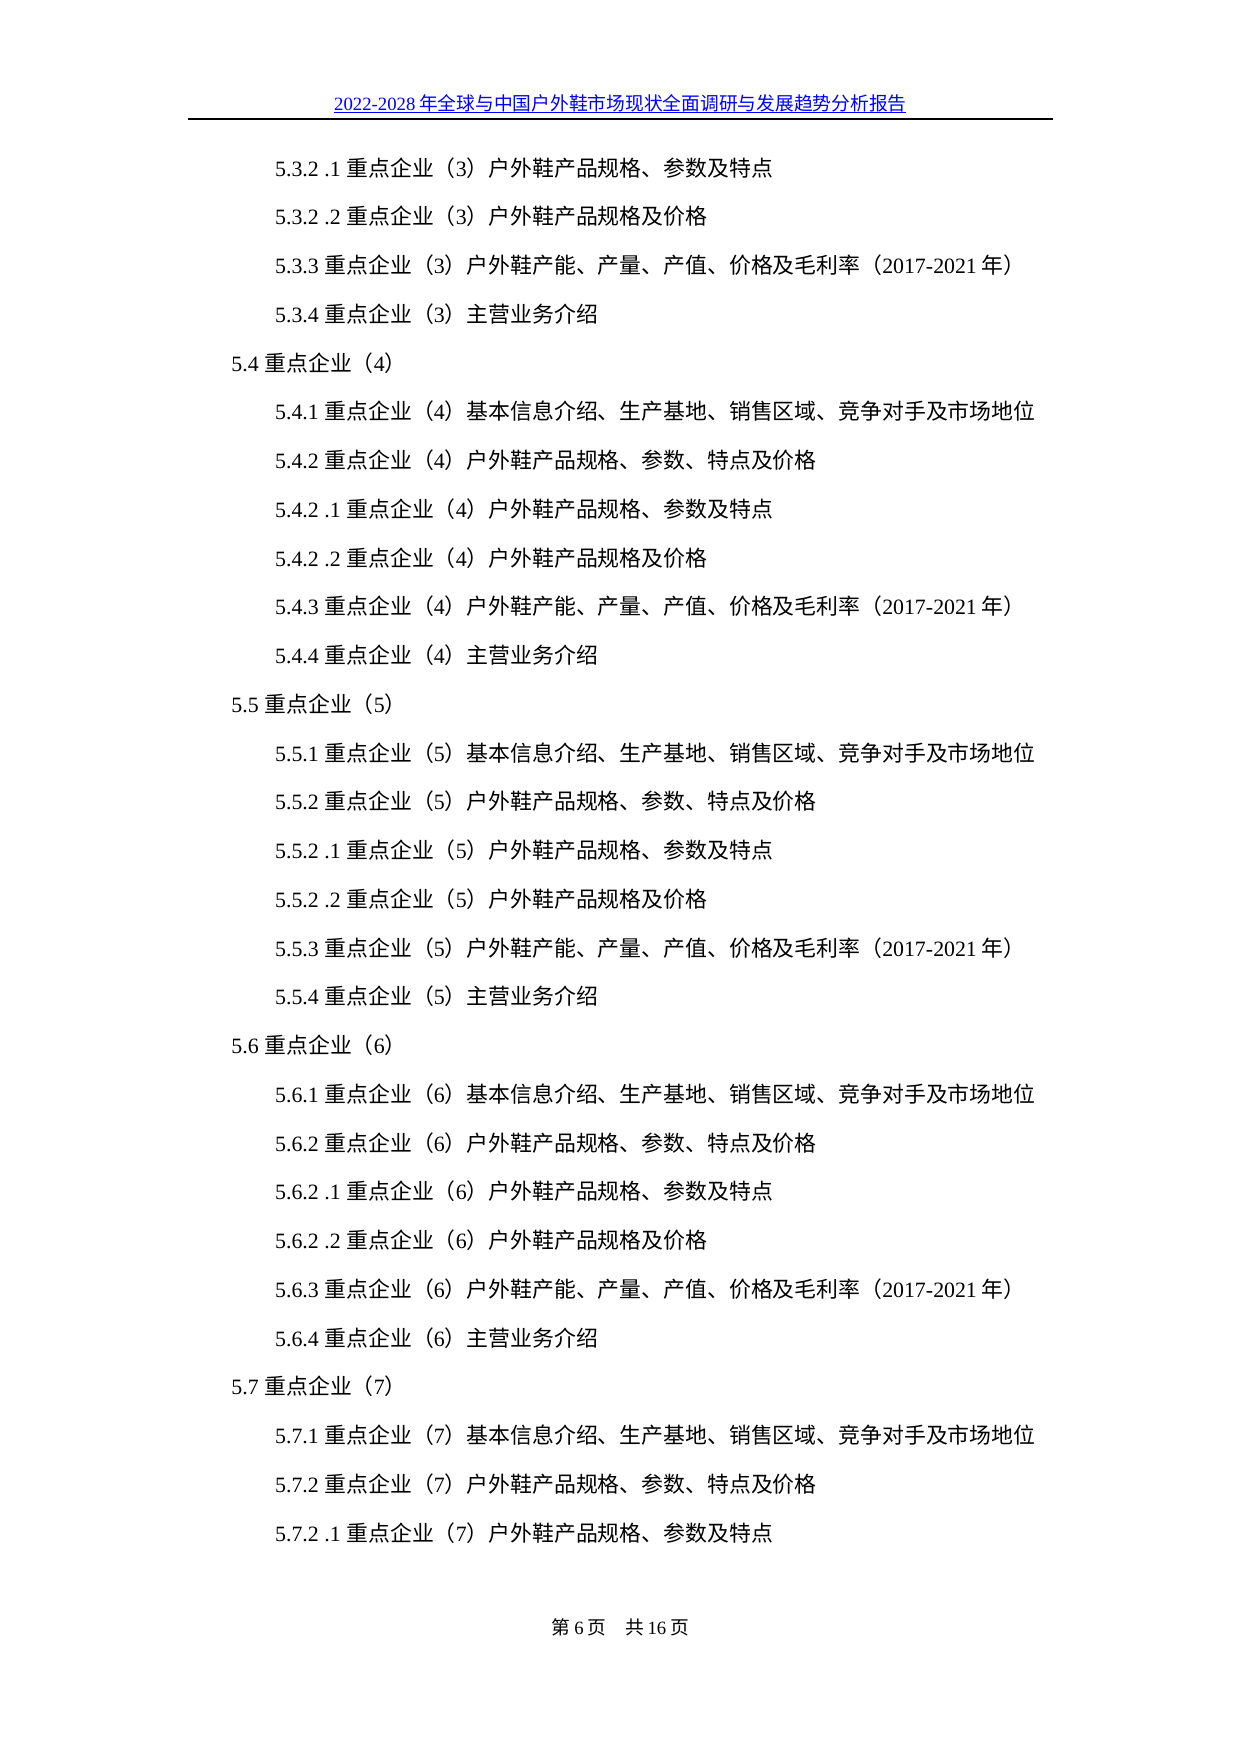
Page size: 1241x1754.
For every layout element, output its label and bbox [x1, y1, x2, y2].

text [187, 150, 1053, 1548]
